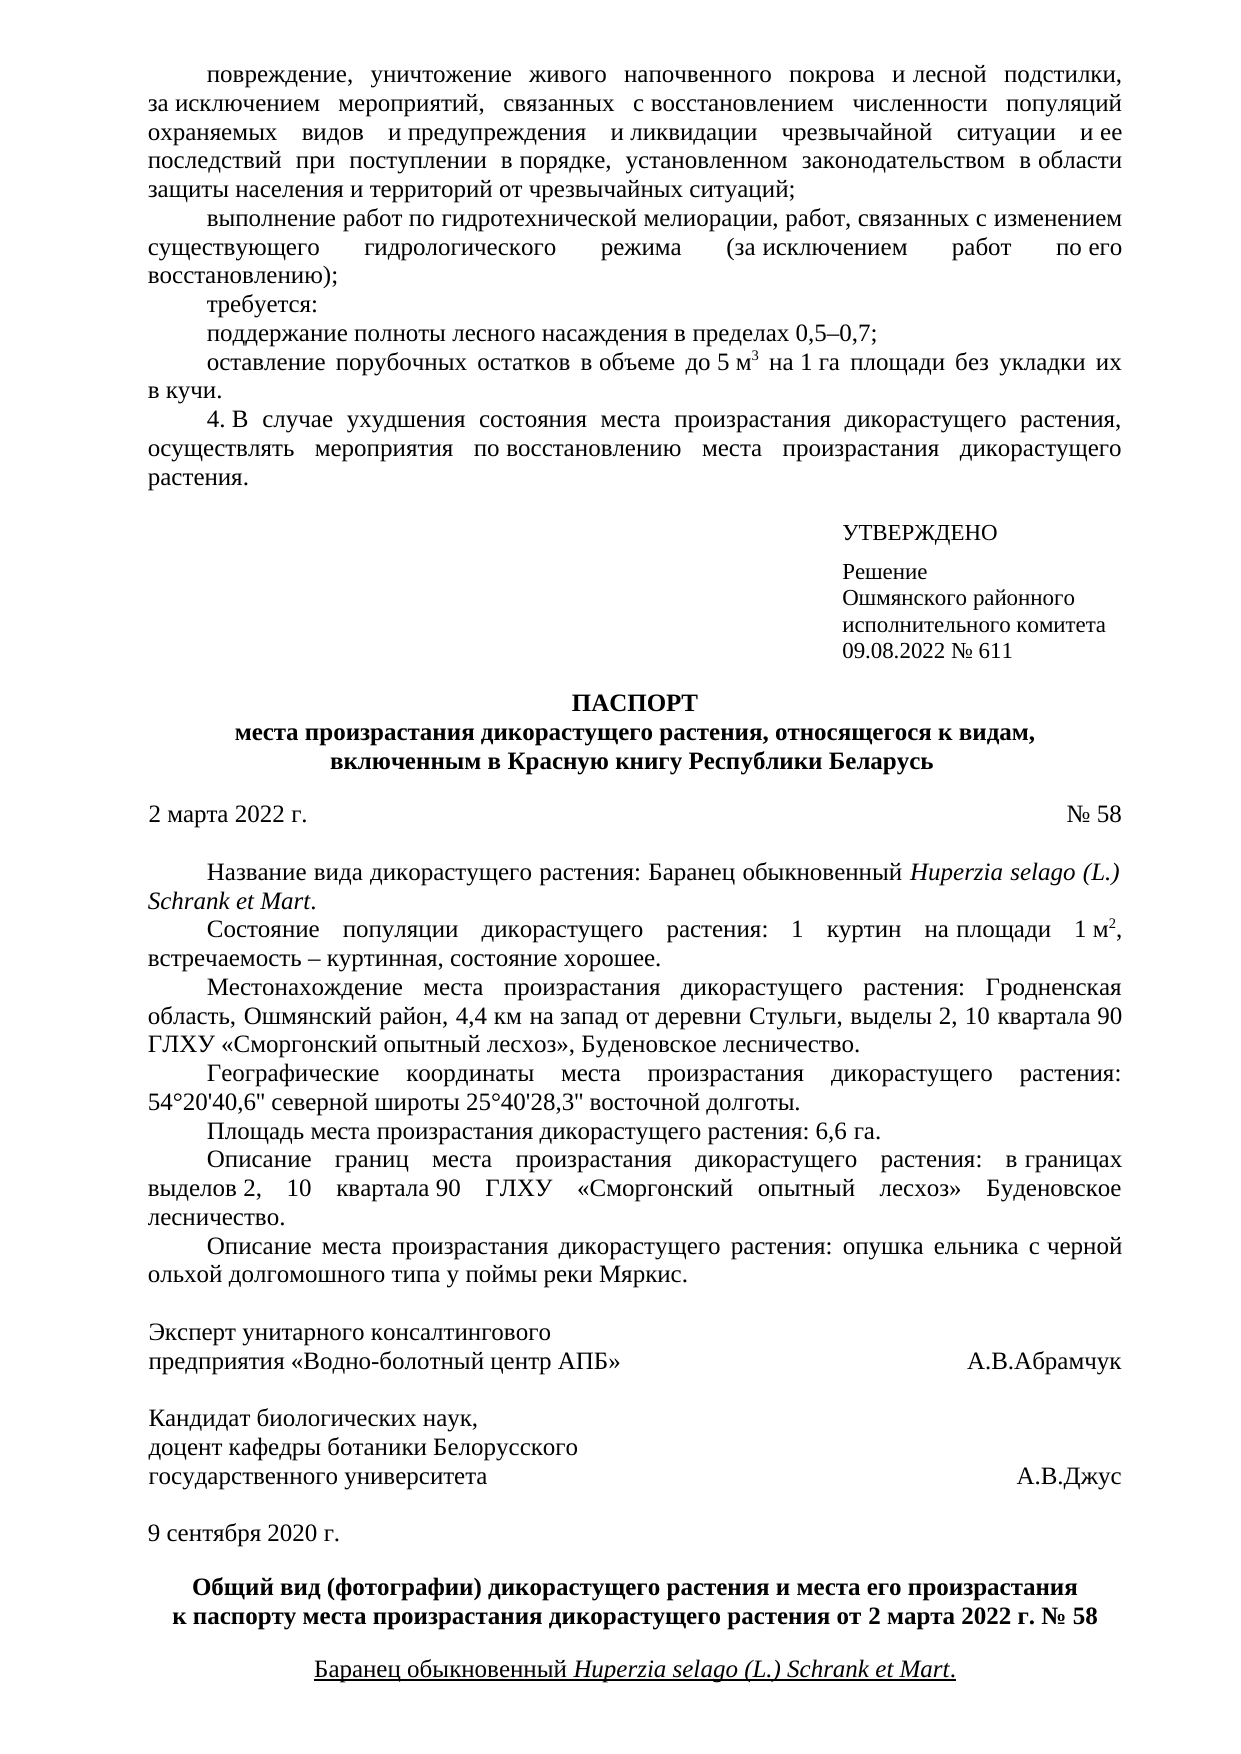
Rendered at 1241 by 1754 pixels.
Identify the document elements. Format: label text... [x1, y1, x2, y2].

text Площадь места произрастания дикорастущего растения: 6,6 га. [148, 1116, 1122, 1144]
text Описание границ места произрастания дикорастущего растения: в границах выделов 2, 10 квартала 90 ГЛХУ «Сморгонский опытный лесхоз» Буденовское лесничество. [148, 1144, 1122, 1231]
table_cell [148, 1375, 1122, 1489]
text 9 сентября 2020 г. [148, 1518, 1122, 1547]
text Местонахождение места произрастания дикорастущего растения: Гродненская область, Ошмянский район, 4,4 км на запад от деревни Стульги, выделы 2, 10 квартала 90 ГЛХУ «Сморгонский опытный лесхоз», Буденовское лесничество. [148, 972, 1122, 1058]
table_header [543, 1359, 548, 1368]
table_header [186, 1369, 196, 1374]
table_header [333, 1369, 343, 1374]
text оставление порубочных остатков в объеме до 5 м3 на 1 га площади без укладки их в кучи. [148, 347, 1122, 404]
text Название вида дикорастущего растения: Баранец обыкновенный Huperzia selago (L.) Schrank et Mart. [148, 857, 1122, 914]
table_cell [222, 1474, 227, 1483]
title ПАСПОРТ места произрастания дикорастущего растения, относящегося к видам, включенным в Красную книгу Республики Беларусь [148, 688, 1122, 774]
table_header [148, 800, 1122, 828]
text Общий вид (фотографии) дикорастущего растения и места его произрастания к паспорту места произрастания дикорастущего растения от 2 марта 2022 г. № 58 [148, 1572, 1122, 1629]
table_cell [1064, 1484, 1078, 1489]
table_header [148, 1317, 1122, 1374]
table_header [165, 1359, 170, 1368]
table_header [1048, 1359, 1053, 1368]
text требуется: [148, 289, 1122, 318]
text выполнение работ по гидротехнической мелиорации, работ, связанных с изменением существующего гидрологического режима (за исключением работ по его восстановлению); [148, 203, 1122, 289]
text Описание места произрастания дикорастущего растения: опушка ельника с черной ольхой долгомошного типа у поймы реки Мяркис. [148, 1231, 1122, 1288]
text 4. В случае ухудшения состояния места произрастания дикорастущего растения, осуществлять мероприятия по восстановлению места произрастания дикорастущего растения. [148, 404, 1122, 490]
text повреждение, уничтожение живого напочвенного покрова и лесной подстилки, за исключением мероприятий, связанных с восстановлением численности популяций охраняемых видов и предупреждения и ликвидации чрезвычайной ситуации и ее последствий при поступлении в порядке, установленном законодательством в области защиты населения и территорий от чрезвычайных ситуаций; [148, 59, 1122, 203]
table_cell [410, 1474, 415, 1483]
text поддержание полноты лесного насаждения в пределах 0,5–0,7; [148, 318, 1122, 347]
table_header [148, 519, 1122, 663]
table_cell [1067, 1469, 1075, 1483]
text Географические координаты места произрастания дикорастущего растения: 54°20'40,6'' северной широты 25°40'28,3'' восточной долготы. [148, 1058, 1122, 1116]
text Состояние популяции дикорастущего растения: 1 куртин на площади 1 м2, встречаемость – куртинная, состояние хорошее. [148, 914, 1122, 972]
text Баранец обыкновенный Huperzia selago (L.) Schrank et Mart. [148, 1654, 1122, 1683]
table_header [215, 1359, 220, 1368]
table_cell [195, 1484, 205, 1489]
